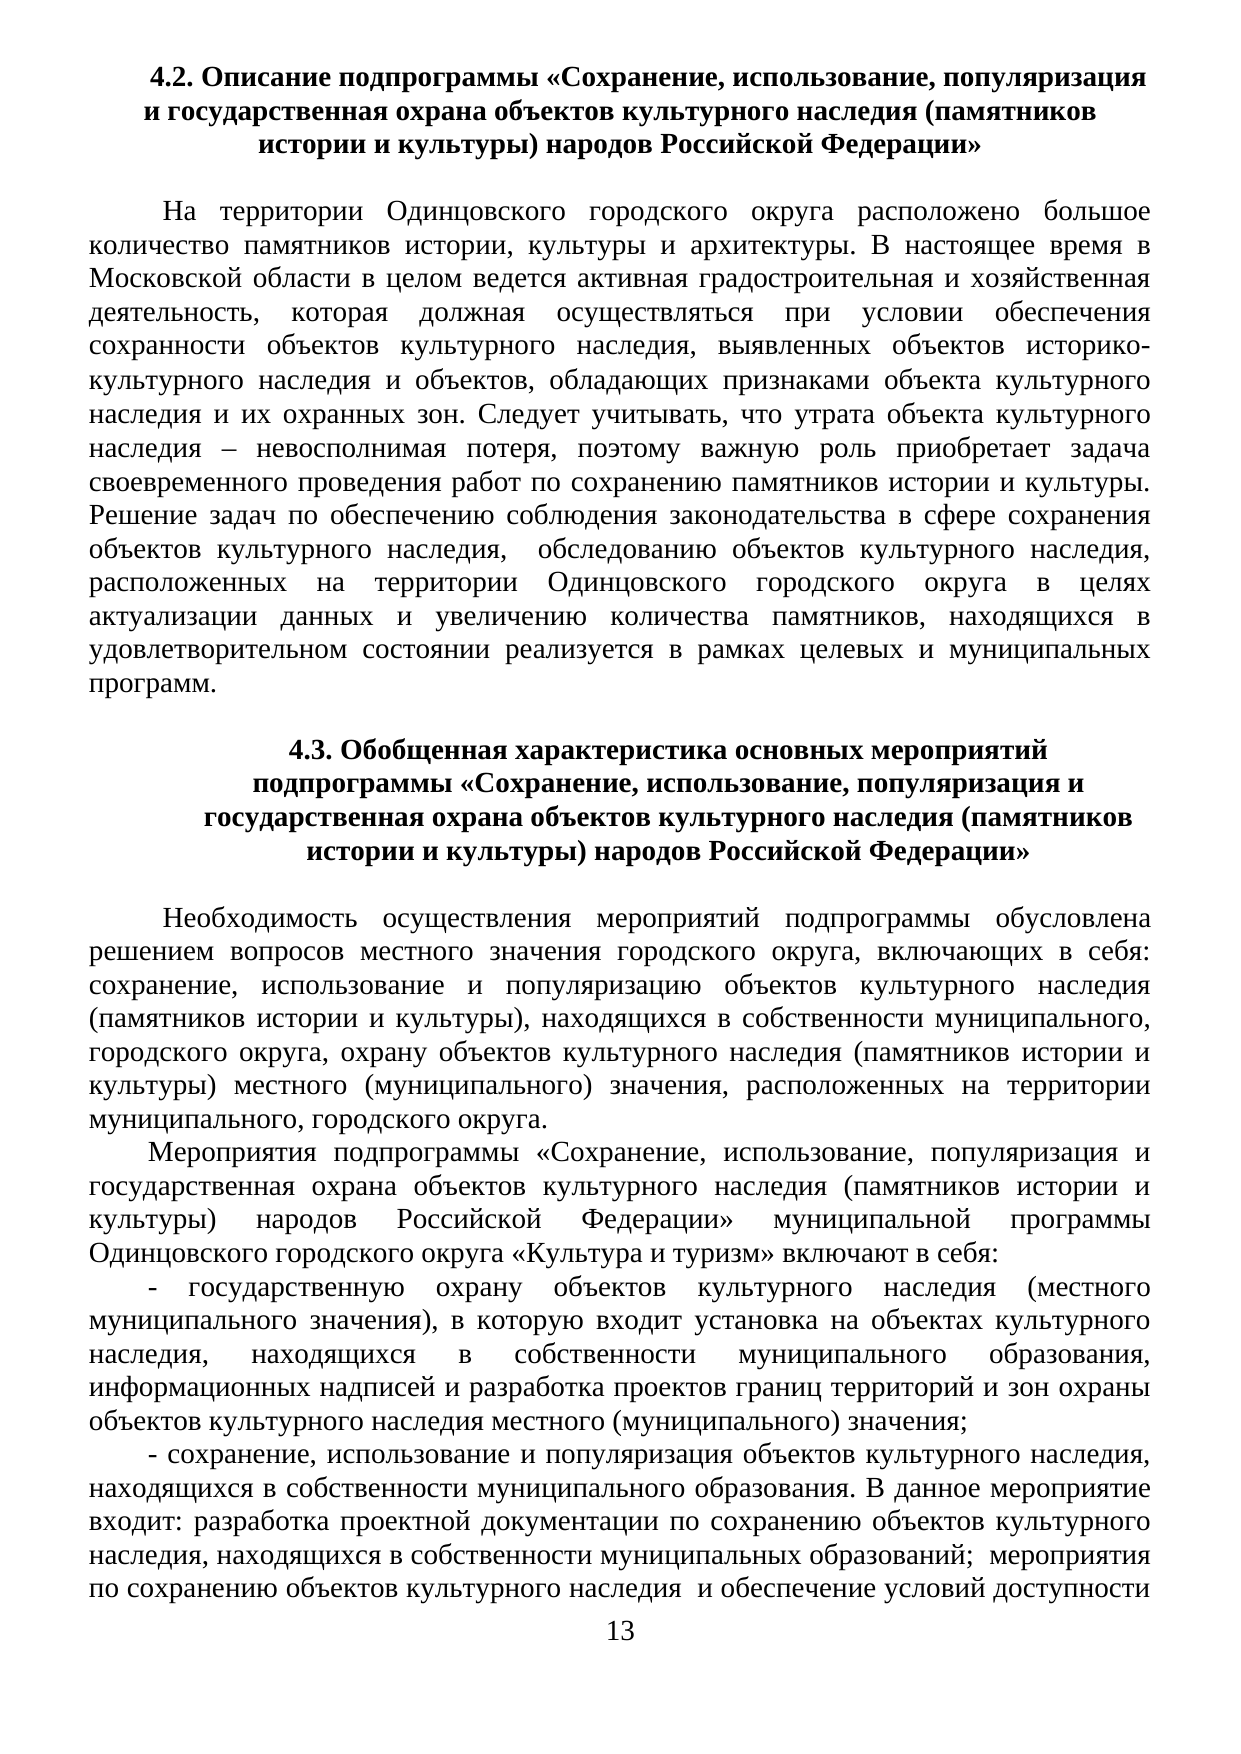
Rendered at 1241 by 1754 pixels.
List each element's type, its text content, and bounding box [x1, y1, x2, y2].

text 4.2. Описание подпрограммы «Сохранение, использование, популяризация и государственная охрана объектов культурного наследия (памятников истории и культуры) народов Российской Федерации» [89, 59, 1152, 160]
text 4.3. Обобщенная характеристика основных мероприятий подпрограммы «Сохранение, использование, популяризация и государственная охрана объектов культурного наследия (памятников истории и культуры) народов Российской Федерации» [185, 732, 1152, 866]
text Мероприятия подпрограммы «Сохранение, использование, популяризация и государственная охрана объектов культурного наследия (памятников истории и культуры) народов Российской Федерации» муниципальной программы Одинцовского городского округа «Культура и туризм» включают в себя: [89, 1134, 1152, 1269]
text На территории Одинцовского городского округа расположено большое количество памятников истории, культуры и архитектуры. В настоящее время в Московской области в целом ведется активная градостроительная и хозяйственная деятельность, которая должная осуществляться при условии обеспечения сохранности объектов культурного наследия, выявленных объектов историко-культурного наследия и объектов, обладающих признаками объекта культурного наследия и их охранных зон. Следует учитывать, что утрата объекта культурного наследия – невосполнимая потеря, поэтому важную роль приобретает задача своевременного проведения работ по сохранению памятников истории и культуры. Решение задач по обеспечению соблюдения законодательства в сфере сохранения объектов культурного наследия, обследованию объектов культурного наследия, расположенных на территории Одинцовского городского округа в целях актуализации данных и увеличению количества памятников, находящихся в удовлетворительном состоянии реализуется в рамках целевых и муниципальных программ. [89, 193, 1152, 698]
text Необходимость осуществления мероприятий подпрограммы обусловлена решением вопросов местного значения городского округа, включающих в себя: сохранение, использование и популяризацию объектов культурного наследия (памятников истории и культуры), находящихся в собственности муниципального, городского округа, охрану объектов культурного наследия (памятников истории и культуры) местного (муниципального) значения, расположенных на территории муниципального, городского округа. [89, 900, 1152, 1134]
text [89, 1436, 1152, 1604]
text - государственную охрану объектов культурного наследия (местного муниципального значения), в которую входит установка на объектах культурного наследия, находящихся в собственности муниципального образования, информационных надписей и разработка проектов границ территорий и зон охраны объектов культурного наследия местного (муниципального) значения; [89, 1269, 1152, 1436]
